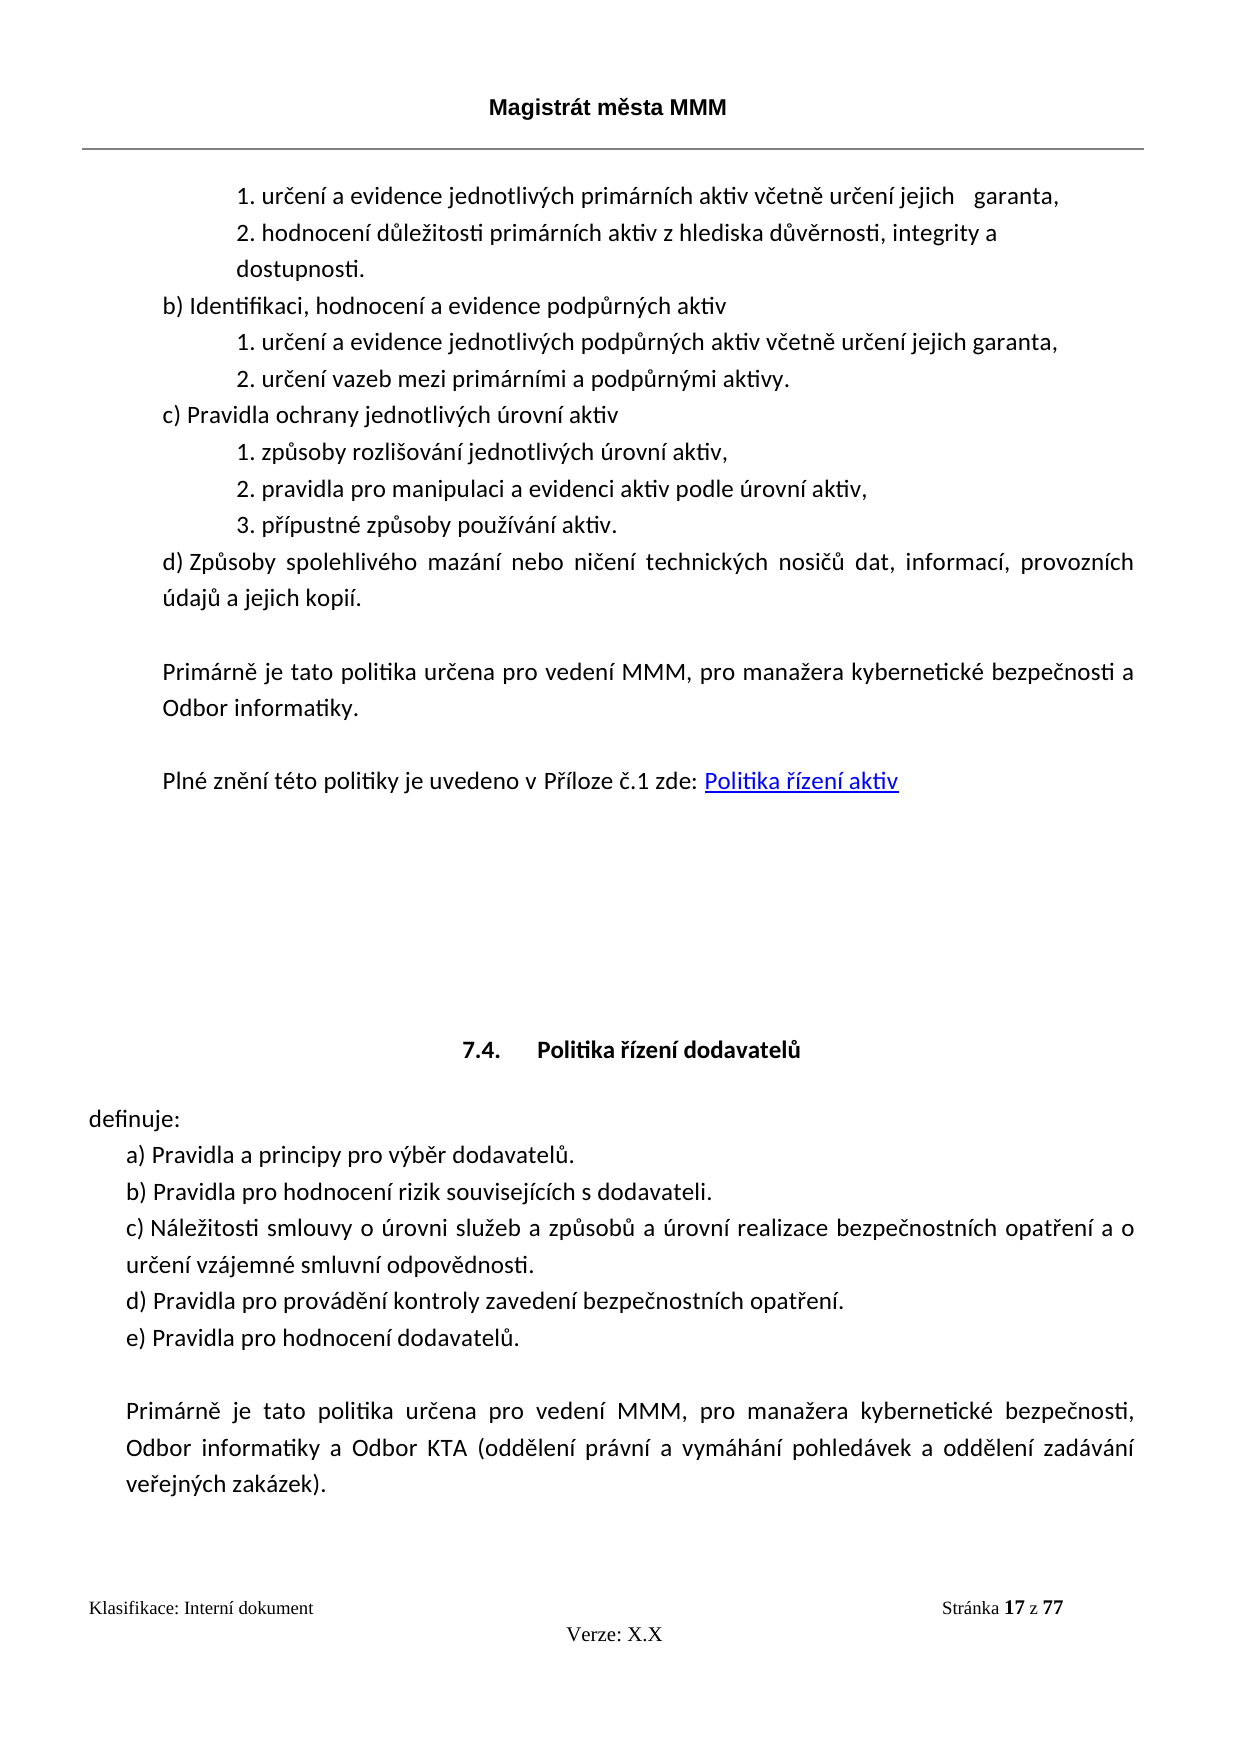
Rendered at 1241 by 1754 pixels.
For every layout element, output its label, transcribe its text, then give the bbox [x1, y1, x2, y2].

text 2. pravidla pro manipulaci a evidenci aktiv podle úrovní aktiv, [89, 473, 1137, 503]
text d) Způsoby spolehlivého mazání nebo ničení technických nosičů dat, informací, provozních údajů a jejich kopií. [162, 546, 1137, 613]
text definuje: [89, 1103, 1137, 1133]
subtitle Politika řízení dodavatelů [126, 1035, 1137, 1065]
text d) Pravidla pro provádění kontroly zavedení bezpečnostních opatření. [126, 1286, 1137, 1316]
text c) Náležitosti smlouvy o úrovni služeb a způsobů a úrovní realizace bezpečnostních opatření a o určení vzájemné smluvní odpovědnosti. [126, 1212, 1137, 1279]
text e) Pravidla pro hodnocení dodavatelů. [126, 1322, 1137, 1353]
text Plné znění této politiky je uvedeno v Příloze č.1 zde: Politika řízení aktiv [162, 765, 1137, 796]
text 3. přípustné způsoby používání aktiv. [89, 509, 1137, 540]
text c) Pravidla ochrany jednotlivých úrovní aktiv [89, 400, 1137, 430]
text b) Identifikaci, hodnocení a evidence podpůrných aktiv [89, 290, 1137, 321]
text Primárně je tato politika určena pro vedení MMM, pro manažera kybernetické bezpečnosti a Odbor informatiky. [162, 656, 1137, 723]
text a) Pravidla a principy pro výběr dodavatelů. [89, 1139, 1137, 1170]
text 1. určení a evidence jednotlivých podpůrných aktiv včetně určení jejich garanta, 2. určení vazeb mezi primárními a podpůrnými aktivy. [89, 327, 1137, 394]
text 1. určení a evidence jednotlivých primárních aktiv včetně určení jejich garanta, 2. hodnocení důležitosti primárních aktiv z hlediska důvěrnosti, integrity a dostupnosti. [89, 180, 1137, 284]
text b) Pravidla pro hodnocení rizik souvisejících s dodavateli. [89, 1176, 1137, 1206]
text 1. způsoby rozlišování jednotlivých úrovní aktiv, [89, 436, 1137, 467]
text Primárně je tato politika určena pro vedení MMM, pro manažera kybernetické bezpečnosti, Odbor informatiky a Odbor KTA (oddělení právní a vymáhání pohledávek a oddělení zadávání veřejných zakázek). [126, 1395, 1137, 1499]
